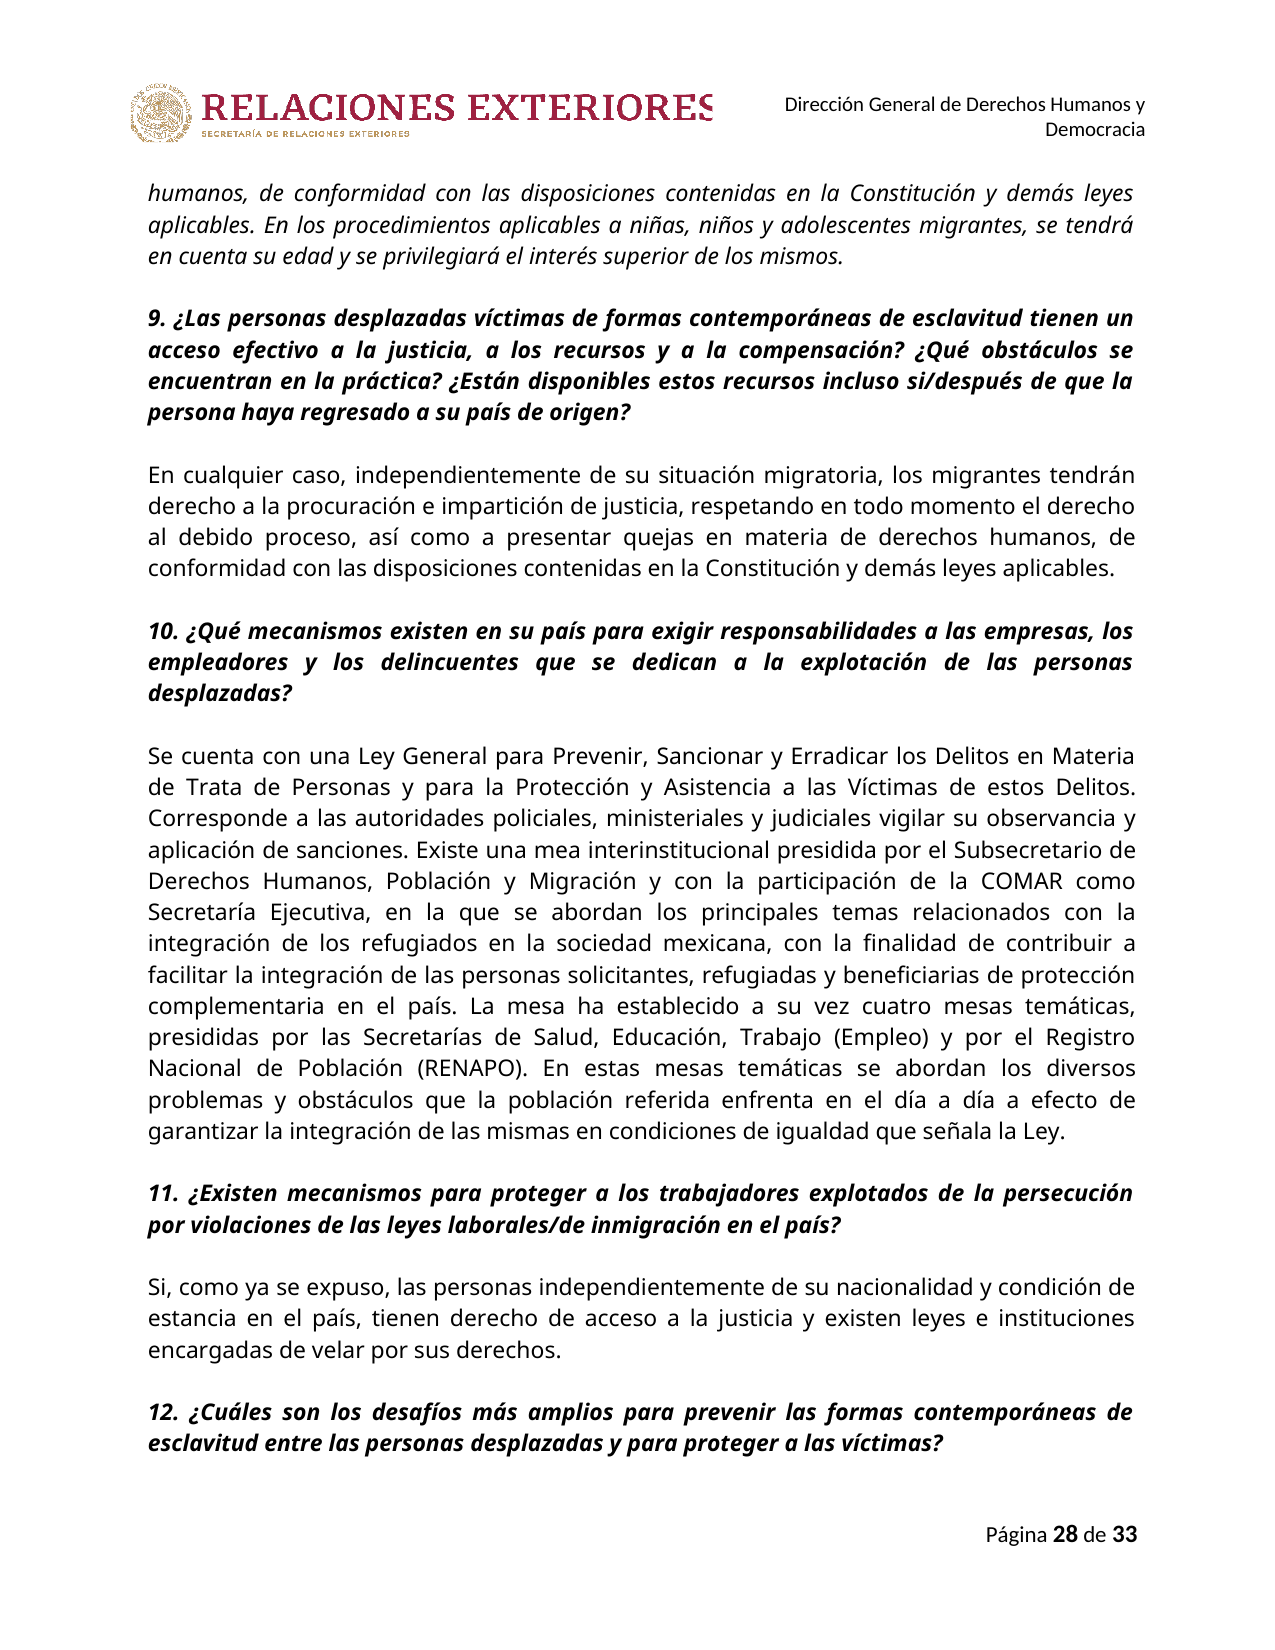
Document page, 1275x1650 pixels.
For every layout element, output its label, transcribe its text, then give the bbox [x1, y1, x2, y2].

text Si, como ya se expuso, las personas independientemente de su nacionalidad y condición de estancia en el país, tienen derecho de acceso a la justicia y existen leyes e instituciones encargadas de velar por sus derechos. [148, 1271, 1137, 1365]
text 12. ¿Cuáles son los desafíos más amplios para prevenir las formas contemporáneas de esclavitud entre las personas desplazadas y para proteger a las víctimas? [148, 1396, 1137, 1458]
picture [128, 83, 712, 142]
text 10. ¿Qué mecanismos existen en su país para exigir responsabilidades a las empresas, los empleadores y los delincuentes que se dedican a la explotación de las personas desplazadas? [148, 615, 1137, 708]
text 9. ¿Las personas desplazadas víctimas de formas contemporáneas de esclavitud tienen un acceso efectivo a la justicia, a los recursos y a la compensación? ¿Qué obstáculos se encuentran en la práctica? ¿Están disponibles estos recursos incluso si/después de que la persona haya regresado a su país de origen? [148, 302, 1137, 427]
text En cualquier caso, independientemente de su situación migratoria, los migrantes tendrán derecho a la procuración e impartición de justicia, respetando en todo momento el derecho al debido proceso, así como a presentar quejas en materia de derechos humanos, de conformidad con las disposiciones contenidas en la Constitución y demás leyes aplicables. [148, 458, 1137, 583]
text Se cuenta con una Ley General para Prevenir, Sancionar y Erradicar los Delitos en Materia de Trata de Personas y para la Protección y Asistencia a las Víctimas de estos Delitos. Corresponde a las autoridades policiales, ministeriales y judiciales vigilar su observancia y aplicación de sanciones. Existe una mea interinstitucional presidida por el Subsecretario de Derechos Humanos, Población y Migración y con la participación de la COMAR como Secretaría Ejecutiva, en la que se abordan los principales temas relacionados con la integración de los refugiados en la sociedad mexicana, con la finalidad de contribuir a facilitar la integración de las personas solicitantes, refugiadas y beneficiarias de protección complementaria en el país. La mesa ha establecido a su vez cuatro mesas temáticas, presididas por las Secretarías de Salud, Educación, Trabajo (Empleo) y por el Registro Nacional de Población (RENAPO). En estas mesas temáticas se abordan los diversos problemas y obstáculos que la población referida enfrenta en el día a día a efecto de garantizar la integración de las mismas en condiciones de igualdad que señala la Ley. [148, 740, 1137, 1146]
text 11. ¿Existen mecanismos para proteger a los trabajadores explotados de la persecución por violaciones de las leyes laborales/de inmigración en el país? [148, 1177, 1137, 1240]
